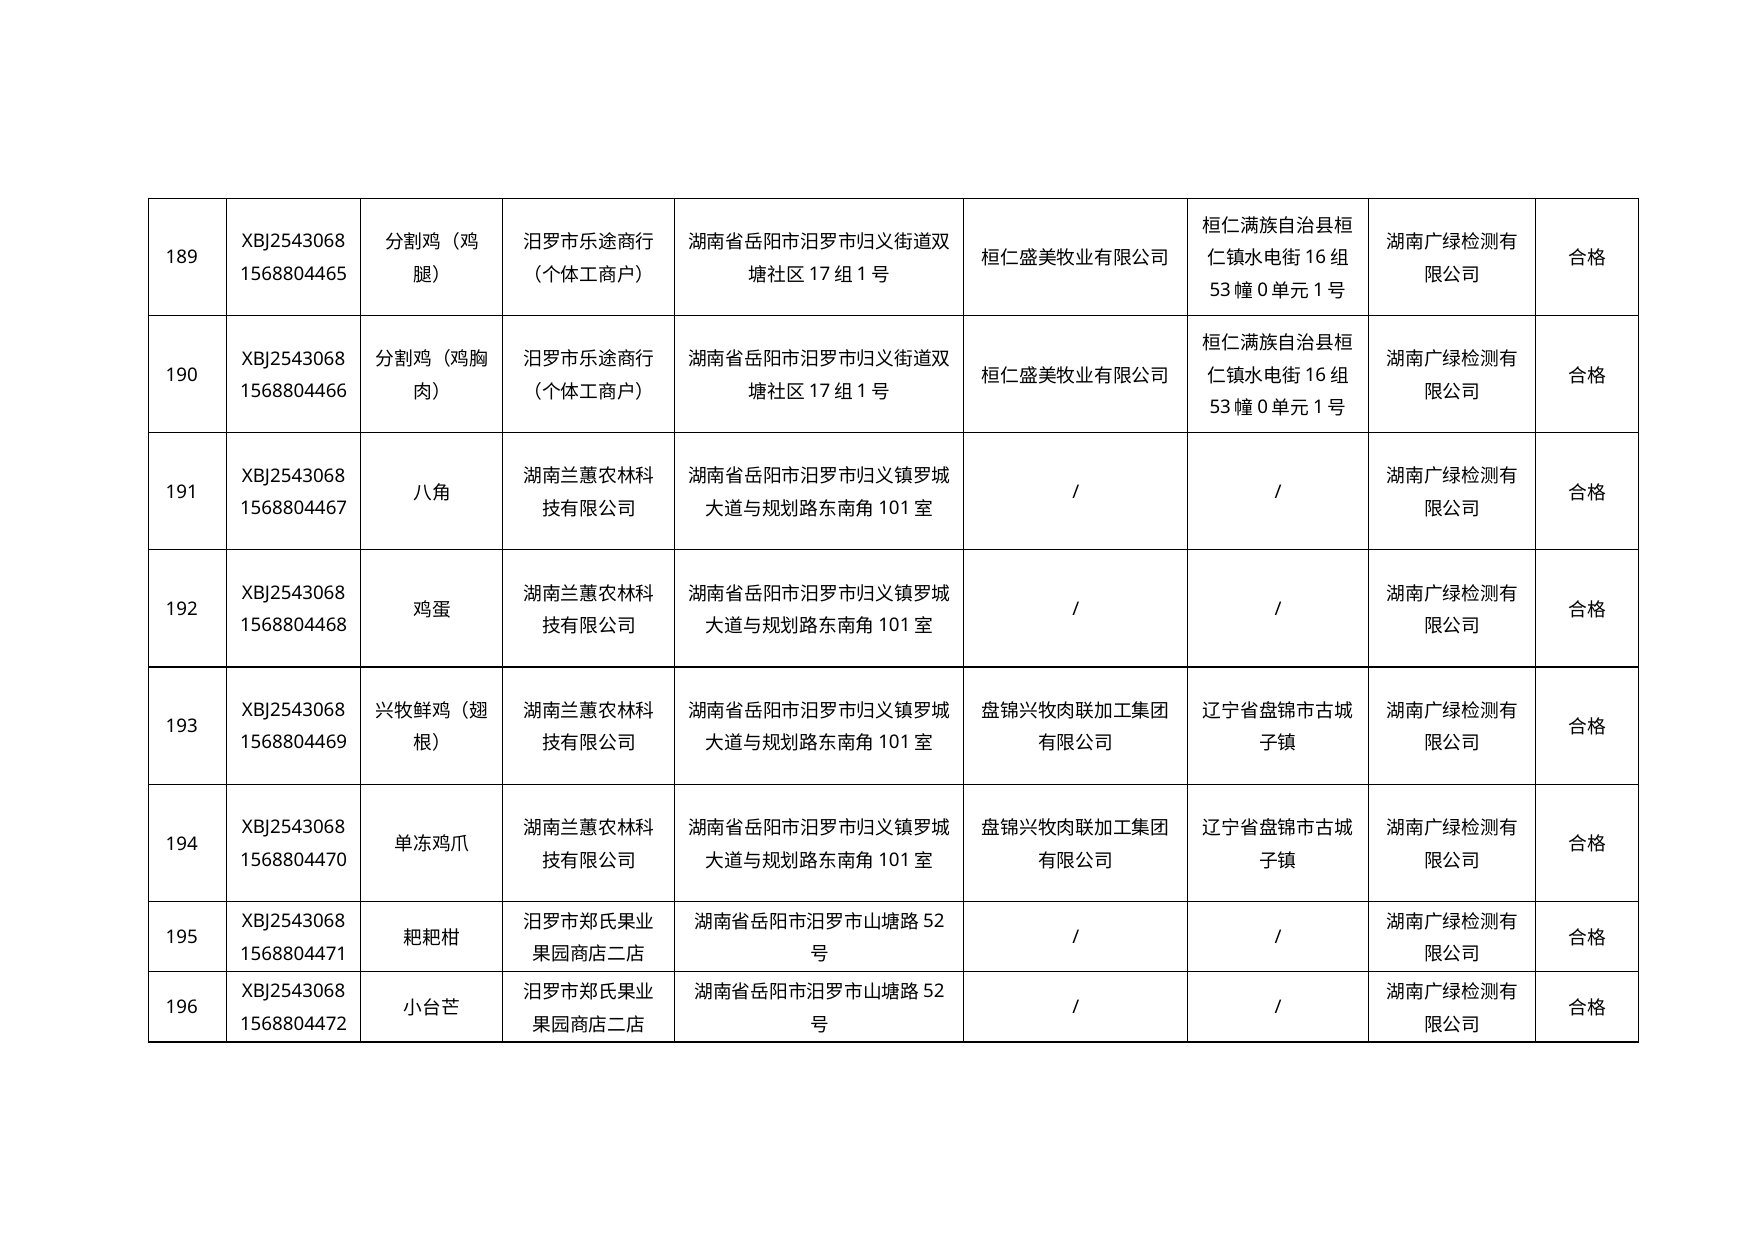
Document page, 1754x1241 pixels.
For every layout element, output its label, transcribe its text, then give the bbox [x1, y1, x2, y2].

table_cell 辽宁省盘锦市古城子镇 [1188, 668, 1368, 783]
table_cell 湖南省岳阳市汨罗市山塘路52号 [675, 902, 963, 971]
table_cell 桓仁满族自治县桓仁镇水电街16组53幢0单元1号 [1188, 316, 1368, 432]
table_cell 湖南省岳阳市汨罗市归义街道双塘社区17组1号 [675, 316, 963, 432]
table_cell [149, 668, 226, 783]
table_cell 湖南省岳阳市汨罗市归义街道双塘社区17组1号 [675, 199, 963, 315]
table_cell 合格 [1536, 785, 1638, 901]
table_cell 八角 [361, 433, 502, 549]
table_cell 合格 [1536, 972, 1638, 1041]
table_cell 湖南省岳阳市汨罗市归义镇罗城大道与规划路东南角101室 [675, 668, 963, 783]
table_cell XBJ25430681568804469 [227, 668, 360, 783]
table_cell [149, 316, 226, 432]
table_cell XBJ25430681568804465 [227, 199, 360, 315]
table_cell 辽宁省盘锦市古城子镇 [1188, 785, 1368, 901]
table_cell 湖南广绿检测有限公司 [1369, 972, 1535, 1041]
table_cell 湖南广绿检测有限公司 [1369, 785, 1535, 901]
table_cell 湖南广绿检测有限公司 [1369, 433, 1535, 549]
table_cell XBJ25430681568804468 [227, 550, 360, 666]
table_cell 小台芒 [361, 972, 502, 1041]
table_cell [149, 433, 226, 549]
table_cell 分割鸡（鸡胸肉） [361, 316, 502, 432]
table_cell 分割鸡（鸡腿） [361, 199, 502, 315]
table_cell / [964, 550, 1187, 666]
table_cell [149, 785, 226, 901]
table_cell 湖南兰蕙农林科技有限公司 [503, 668, 674, 783]
table_cell [149, 972, 226, 1041]
table_cell 湖南广绿检测有限公司 [1369, 902, 1535, 971]
table_cell 合格 [1536, 316, 1638, 432]
table_cell 桓仁满族自治县桓仁镇水电街16组53幢0单元1号 [1188, 199, 1368, 315]
table_cell 兴牧鲜鸡（翅根） [361, 668, 502, 783]
table_cell 湖南广绿检测有限公司 [1369, 199, 1535, 315]
table_cell 汨罗市郑氏果业果园商店二店 [503, 972, 674, 1041]
table_cell 汨罗市乐途商行（个体工商户） [503, 316, 674, 432]
table_cell 湖南广绿检测有限公司 [1369, 668, 1535, 783]
table_cell [149, 550, 226, 666]
table_cell / [1188, 902, 1368, 971]
table_cell XBJ25430681568804471 [227, 902, 360, 971]
table_cell 盘锦兴牧肉联加工集团有限公司 [964, 785, 1187, 901]
table_cell 湖南兰蕙农林科技有限公司 [503, 550, 674, 666]
table_cell 合格 [1536, 550, 1638, 666]
table_cell 耙耙柑 [361, 902, 502, 971]
table_cell 桓仁盛美牧业有限公司 [964, 316, 1187, 432]
table_cell 湖南省岳阳市汨罗市山塘路52号 [675, 972, 963, 1041]
table_cell 单冻鸡爪 [361, 785, 502, 901]
table_cell 湖南广绿检测有限公司 [1369, 316, 1535, 432]
table_cell XBJ25430681568804470 [227, 785, 360, 901]
table_cell 盘锦兴牧肉联加工集团有限公司 [964, 668, 1187, 783]
table_cell 湖南省岳阳市汨罗市归义镇罗城大道与规划路东南角101室 [675, 785, 963, 901]
table_cell 合格 [1536, 433, 1638, 549]
table_cell 桓仁盛美牧业有限公司 [964, 199, 1187, 315]
table_cell 合格 [1536, 902, 1638, 971]
table_cell [149, 902, 226, 971]
table_cell 合格 [1536, 668, 1638, 783]
table_cell / [964, 902, 1187, 971]
table_cell / [964, 972, 1187, 1041]
table_cell / [964, 433, 1187, 549]
table_cell / [1188, 433, 1368, 549]
table_cell 合格 [1536, 199, 1638, 315]
table_cell XBJ25430681568804466 [227, 316, 360, 432]
table_cell 湖南广绿检测有限公司 [1369, 550, 1535, 666]
table_cell XBJ25430681568804472 [227, 972, 360, 1041]
table_cell 湖南兰蕙农林科技有限公司 [503, 433, 674, 549]
table_cell / [1188, 972, 1368, 1041]
table_cell [149, 199, 226, 315]
table_cell XBJ25430681568804467 [227, 433, 360, 549]
table_cell 湖南兰蕙农林科技有限公司 [503, 785, 674, 901]
table_cell 汨罗市郑氏果业果园商店二店 [503, 902, 674, 971]
table_cell 鸡蛋 [361, 550, 502, 666]
table_cell 汨罗市乐途商行（个体工商户） [503, 199, 674, 315]
table_cell 湖南省岳阳市汨罗市归义镇罗城大道与规划路东南角101室 [675, 433, 963, 549]
table_cell / [1188, 550, 1368, 666]
table_cell 湖南省岳阳市汨罗市归义镇罗城大道与规划路东南角101室 [675, 550, 963, 666]
